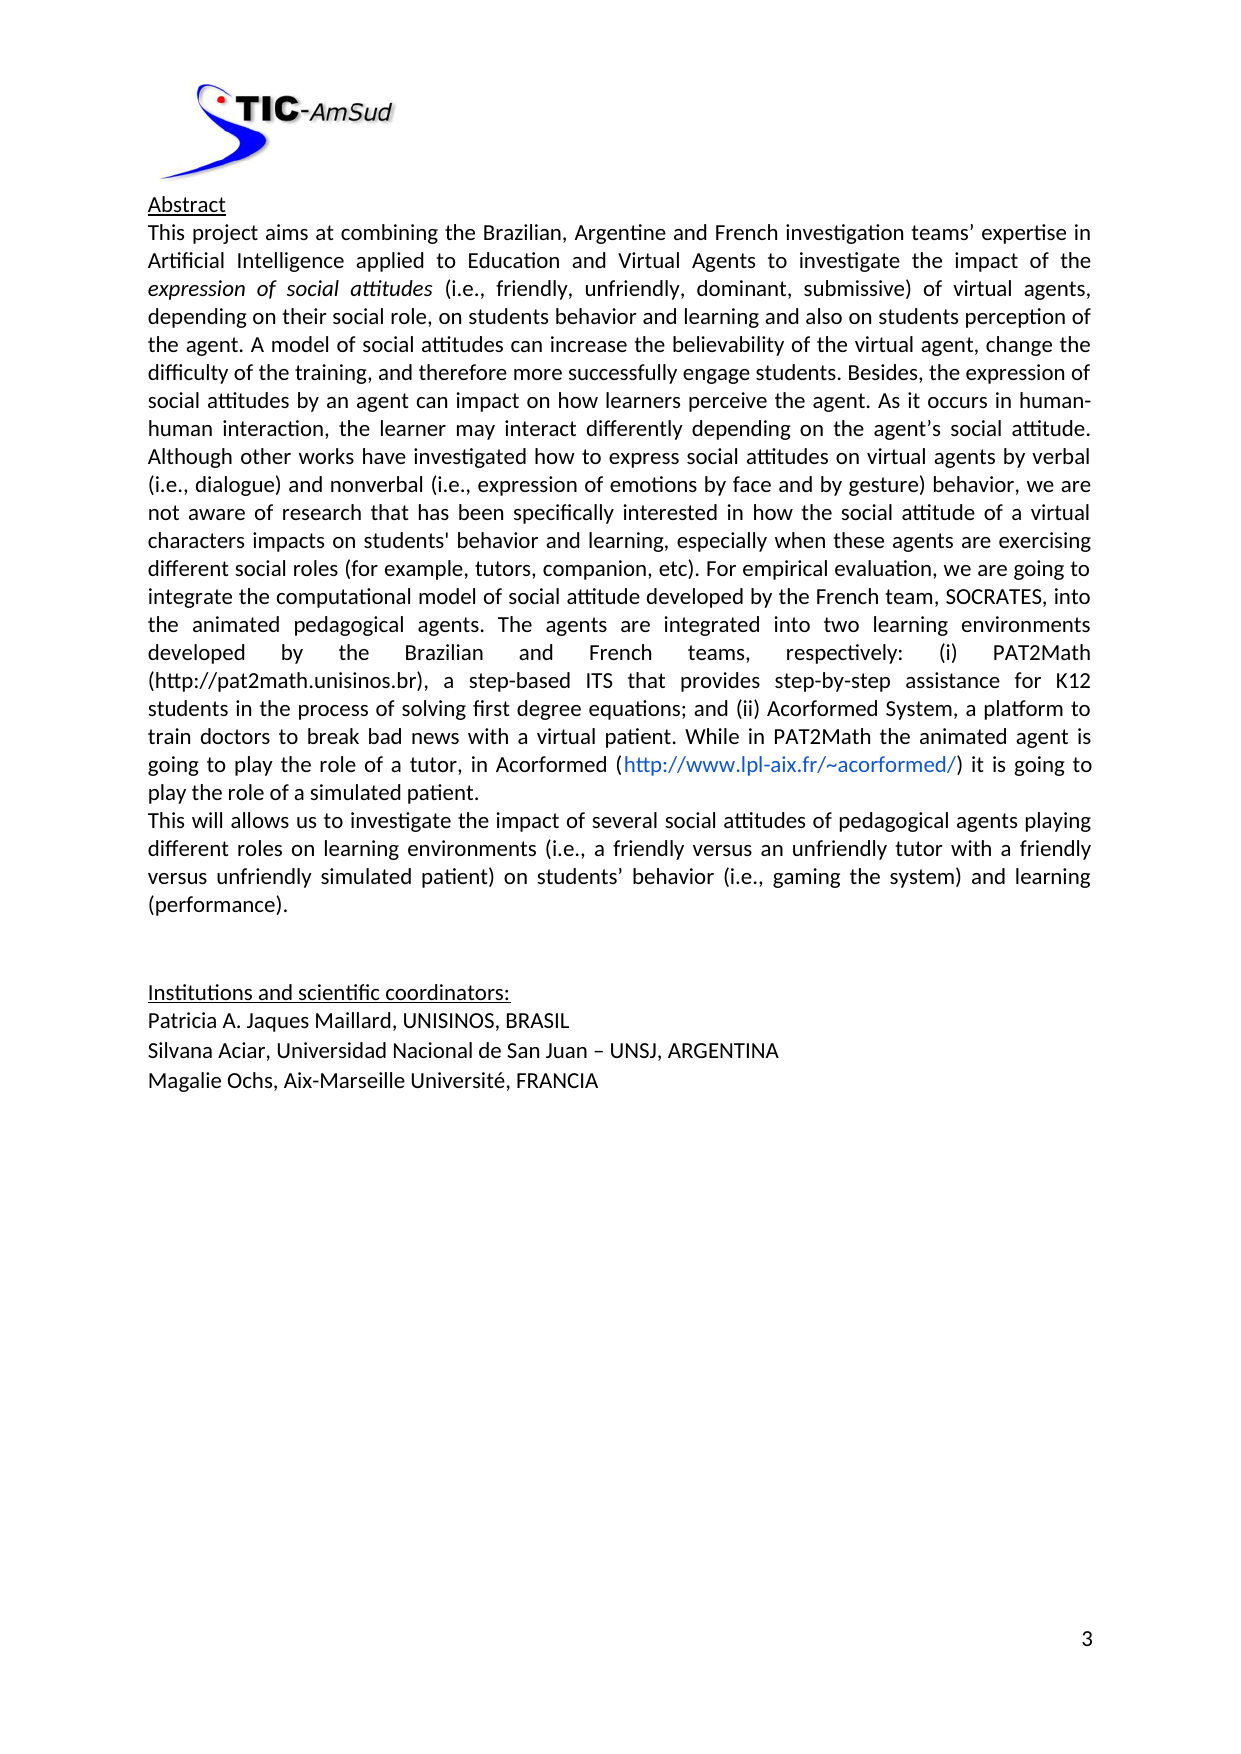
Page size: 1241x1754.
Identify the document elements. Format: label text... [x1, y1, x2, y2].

text This will allows us to investigate the impact of several social attitudes of pedagogical agents playing different roles on learning environments (i.e., a friendly versus an unfriendly tutor with a friendly versus unfriendly simulated patient) on students’ behavior (i.e., gaming the system) and learning (performance). [148, 806, 1093, 918]
text Patricia A. Jaques Maillard, UNISINOS, BRASIL [148, 1006, 1093, 1034]
text Abstract [148, 190, 1093, 218]
text This project aims at combining the Brazilian, Argentine and French investigation teams’ expertise in Artificial Intelligence applied to Education and Virtual Agents to investigate the impact of the expression of social attitudes (i.e., friendly, unfriendly, dominant, submissive) of virtual agents, depending on their social role, on students behavior and learning and also on students perception of the agent. A model of social attitudes can increase the believability of the virtual agent, change the difficulty of the training, and therefore more successfully engage students. Besides, the expression of social attitudes by an agent can impact on how learners perceive the agent. As it occurs in human-human interaction, the learner may interact differently depending on the agent’s social attitude. Although other works have investigated how to express social attitudes on virtual agents by verbal (i.e., dialogue) and nonverbal (i.e., expression of emotions by face and by gesture) behavior, we are not aware of research that has been specifically interested in how the social attitude of a virtual characters impacts on students' behavior and learning, especially when these agents are exercising different social roles (for example, tutors, companion, etc). For empirical evaluation, we are going to integrate the computational model of social attitude developed by the French team, SOCRATES, into the animated pedagogical agents. The agents are integrated into two learning environments developed by the Brazilian and French teams, respectively: (i) PAT2Math (http://pat2math.unisinos.br), a step-based ITS that provides step-by-step assistance for K12 students in the process of solving first degree equations; and (ii) Acorformed System, a platform to train doctors to break bad news with a virtual patient. While in PAT2Math the animated agent is going to play the role of a tutor, in Acorformed (http://www.lpl-aix.fr/~acorformed/) it is going to play the role of a simulated patient. [148, 218, 1093, 806]
text Institutions and scientific coordinators: [148, 978, 1093, 1006]
text Magalie Ochs, Aix-Marseille Université, FRANCIA [148, 1066, 1093, 1094]
text Silvana Aciar, Universidad Nacional de San Juan – UNSJ, ARGENTINA [148, 1036, 1093, 1064]
picture [147, 73, 404, 190]
